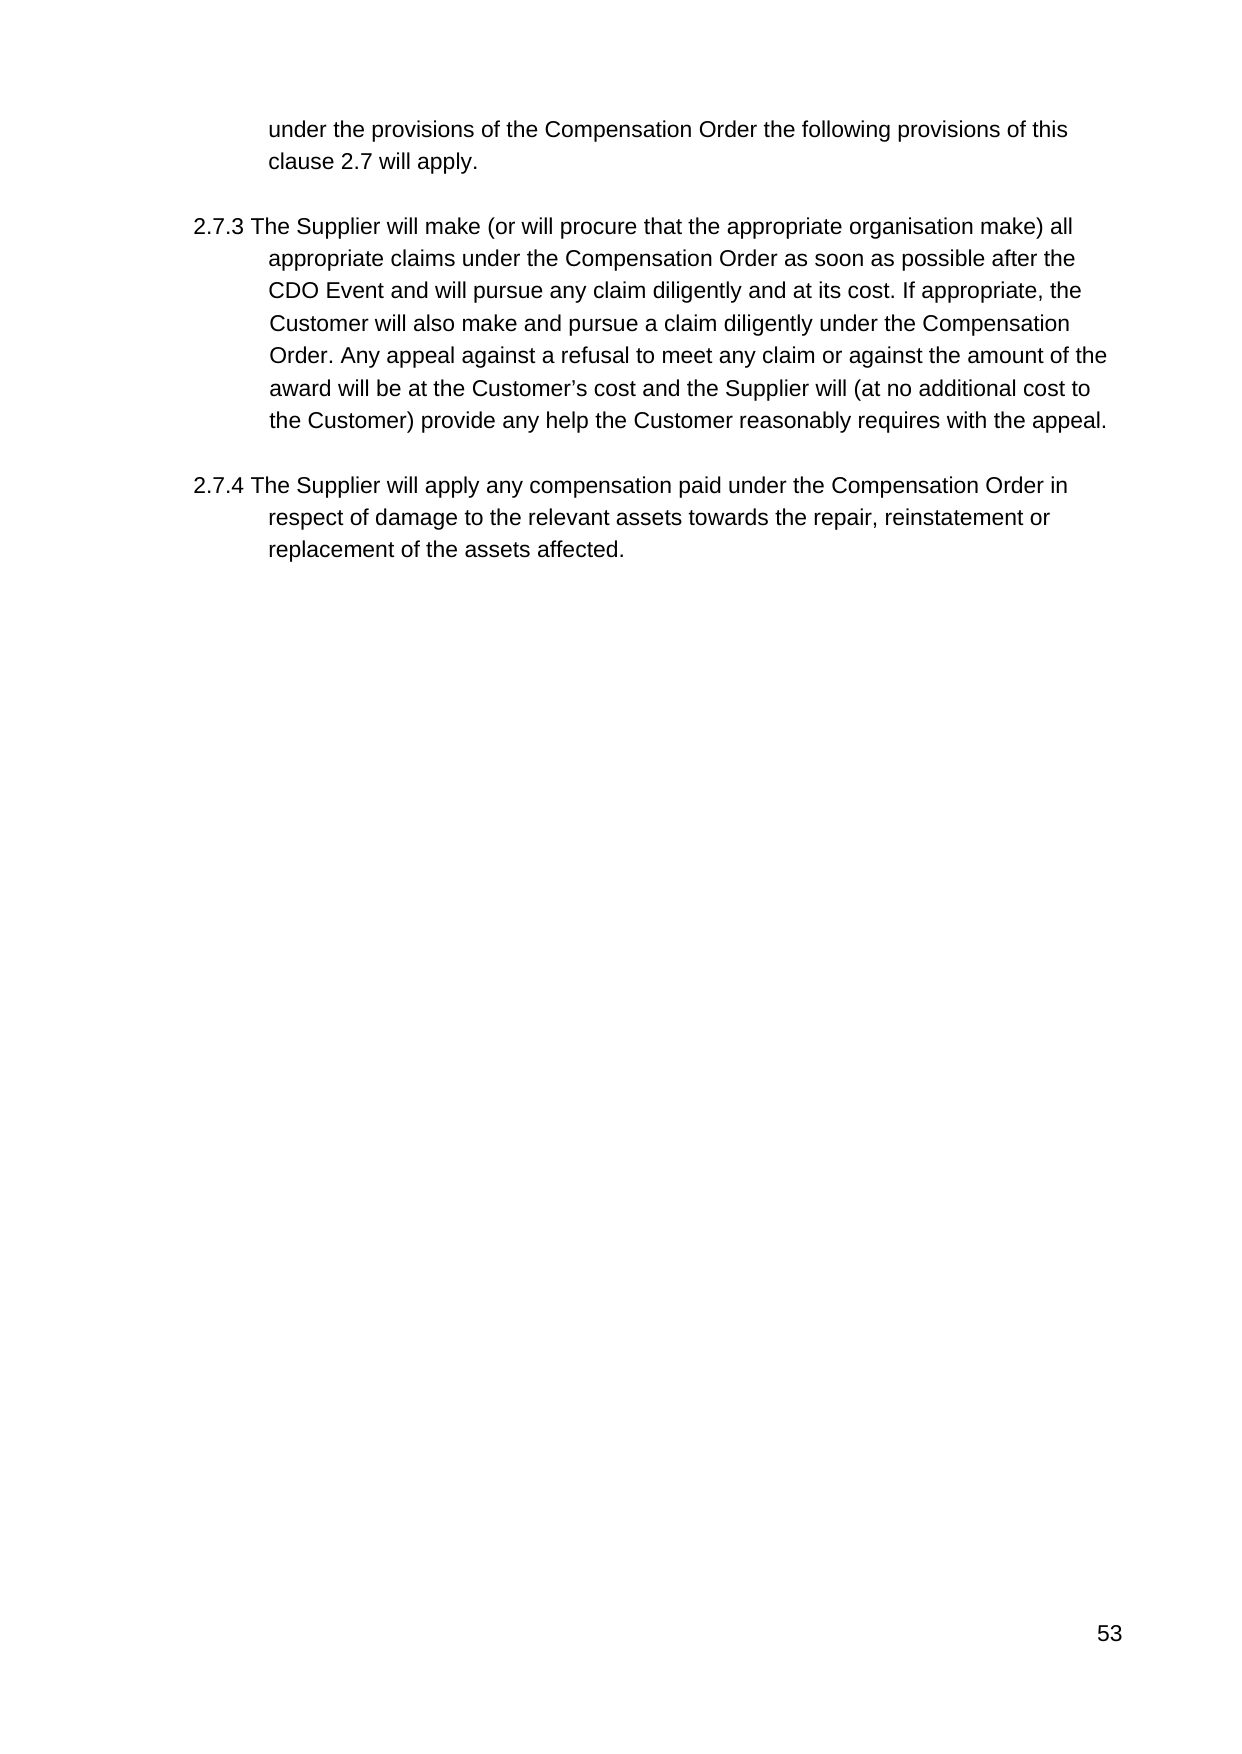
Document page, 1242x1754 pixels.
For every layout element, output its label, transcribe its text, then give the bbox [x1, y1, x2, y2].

text Customer will also make and pursue a claim diligently under the Compensation Order. Any appeal against a refusal to meet any claim or against the amount of the award will be at the Customer’s cost and the Supplier will (at no additional cost to the Customer) provide any help the Customer reasonably requires with the appeal. [269, 310, 1121, 433]
text 2.7.3 The Supplier will make (or will procure that the appropriate organisation make) all appropriate claims under the Compensation Order as soon as possible after the CDO Event and will pursue any claim diligently and at its cost. If appropriate, the [193, 213, 1121, 304]
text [193, 116, 1121, 174]
text 2.7.4 The Supplier will apply any compensation paid under the Compensation Order in respect of damage to the relevant assets towards the repair, reinstatement or replacement of the assets affected. [193, 472, 1121, 563]
